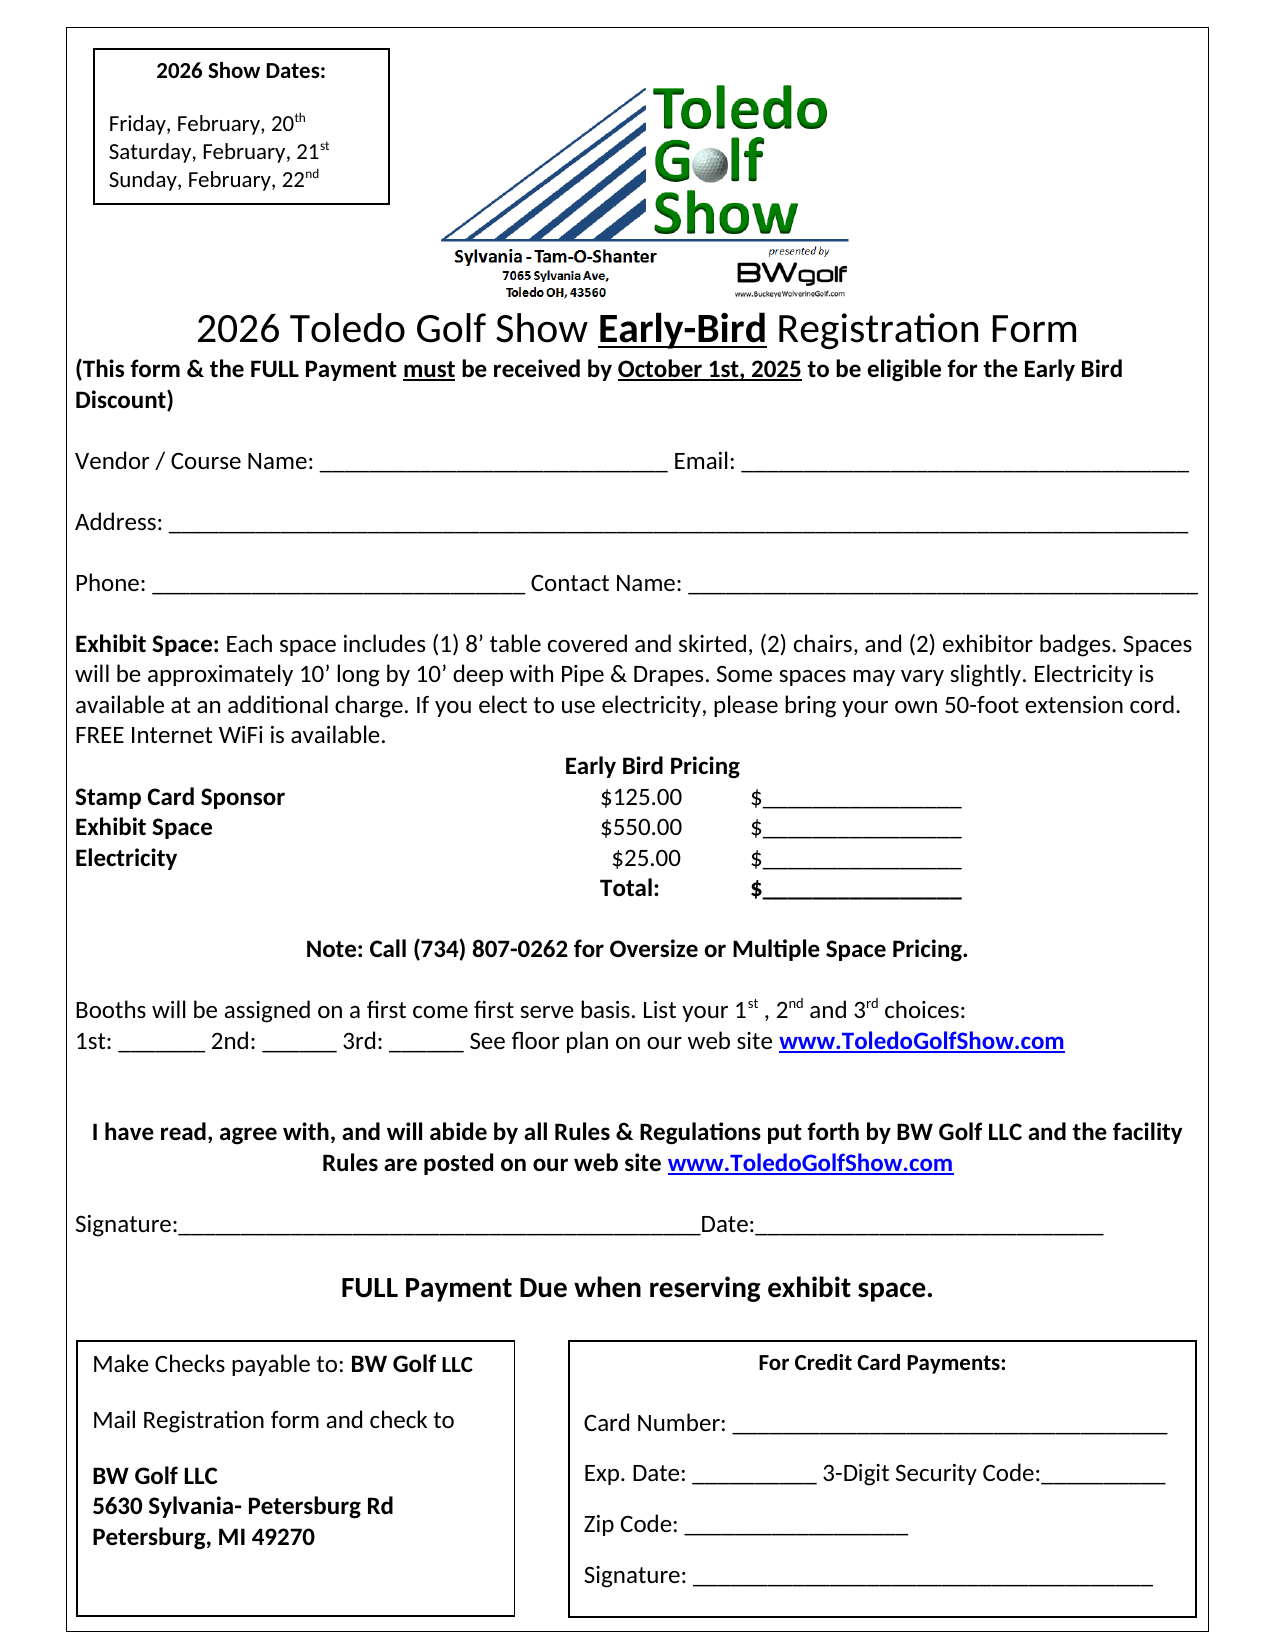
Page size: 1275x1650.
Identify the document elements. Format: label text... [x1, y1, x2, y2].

text Total: $________________ [525, 872, 1200, 903]
text Note: Call (734) 807-0262 for Oversize or Multiple Space Pricing. [75, 933, 1200, 964]
text Early Bird Pricing [75, 750, 1200, 781]
text Vendor / Course Name: ____________________________ Email: ____________________________________ [75, 445, 1200, 475]
text Exhibit Space: Each space includes (1) 8’ table covered and skirted, (2) chairs, and (2) exhibitor badges. Spaces will be approximately 10’ long by 10’ deep with Pipe & Drapes. Some spaces may vary slightly. Electricity is available at an additional charge. If you elect to use electricity, please bring your own 50-foot extension cord. FREE Internet WiFi is available. [75, 628, 1200, 750]
text 1st: _______ 2nd: ______ 3rd: ______ See floor plan on our web site www.ToledoGolfShow.com [75, 1025, 1200, 1055]
text Phone: ______________________________ Contact Name: _________________________________________ [75, 567, 1200, 597]
text Booths will be assigned on a first come first serve basis. List your 1st , 2nd and 3rd choices: [75, 994, 1200, 1025]
text Electricity $25.00 $________________ [75, 842, 1200, 872]
text FULL Payment Due when reserving exhibit space. [75, 1269, 1200, 1304]
text 2026 Toledo Golf Show Early-Bird Registration Form [75, 302, 1200, 353]
text Address: __________________________________________________________________________________ [75, 506, 1200, 536]
text Exhibit Space $550.00 $________________ [75, 811, 1200, 842]
text I have read, agree with, and will abide by all Rules & Regulations put forth by BW Golf LLC and the facility Rules are posted on our web site www.ToledoGolfShow.com [75, 1116, 1200, 1177]
picture [423, 80, 852, 303]
text Signature:__________________________________________Date:____________________________ [75, 1208, 1200, 1238]
text (This form & the FULL Payment must be received by October 1st, 2025 to be eligible for the Early Bird Discount) [75, 353, 1200, 414]
text Stamp Card Sponsor $125.00 $________________ [75, 781, 1200, 811]
